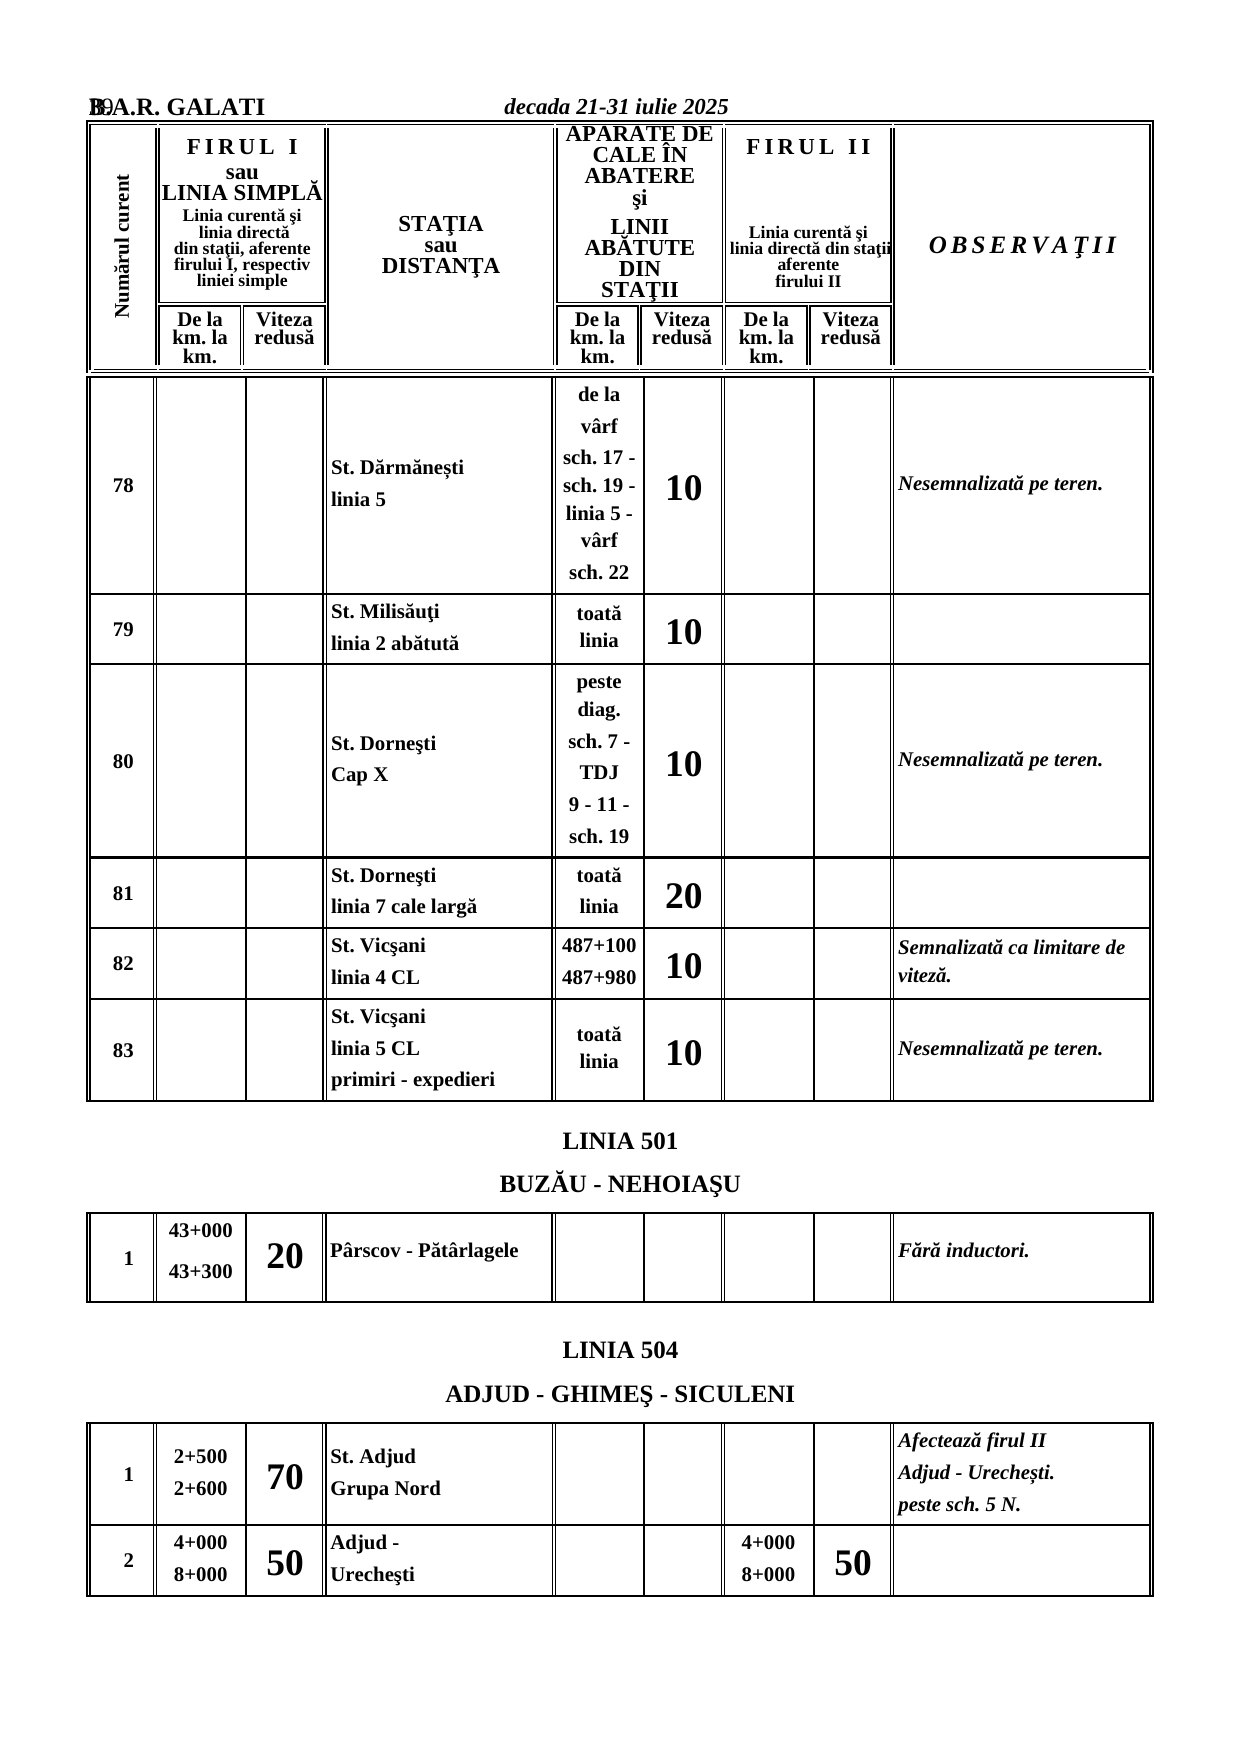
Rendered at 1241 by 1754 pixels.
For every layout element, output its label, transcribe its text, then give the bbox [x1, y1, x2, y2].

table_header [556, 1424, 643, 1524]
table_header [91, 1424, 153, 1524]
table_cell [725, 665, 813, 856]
subtitle LINIA 501 [89, 1126, 1152, 1154]
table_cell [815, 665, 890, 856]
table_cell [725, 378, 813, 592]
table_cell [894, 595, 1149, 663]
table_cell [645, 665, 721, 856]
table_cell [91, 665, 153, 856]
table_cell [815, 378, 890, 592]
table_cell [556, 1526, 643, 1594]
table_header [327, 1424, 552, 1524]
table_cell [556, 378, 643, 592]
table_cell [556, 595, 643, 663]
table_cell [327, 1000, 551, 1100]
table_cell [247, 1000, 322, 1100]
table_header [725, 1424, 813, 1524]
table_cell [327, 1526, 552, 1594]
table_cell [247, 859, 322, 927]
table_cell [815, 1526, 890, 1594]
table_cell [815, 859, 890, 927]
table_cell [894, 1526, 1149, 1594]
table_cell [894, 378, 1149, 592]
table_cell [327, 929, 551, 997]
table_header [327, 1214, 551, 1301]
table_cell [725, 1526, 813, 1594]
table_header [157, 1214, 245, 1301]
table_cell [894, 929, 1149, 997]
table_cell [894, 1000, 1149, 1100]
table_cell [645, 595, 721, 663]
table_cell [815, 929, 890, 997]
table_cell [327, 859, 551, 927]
subtitle ADJUD - GHIMEŞ - SICULENI [89, 1379, 1152, 1407]
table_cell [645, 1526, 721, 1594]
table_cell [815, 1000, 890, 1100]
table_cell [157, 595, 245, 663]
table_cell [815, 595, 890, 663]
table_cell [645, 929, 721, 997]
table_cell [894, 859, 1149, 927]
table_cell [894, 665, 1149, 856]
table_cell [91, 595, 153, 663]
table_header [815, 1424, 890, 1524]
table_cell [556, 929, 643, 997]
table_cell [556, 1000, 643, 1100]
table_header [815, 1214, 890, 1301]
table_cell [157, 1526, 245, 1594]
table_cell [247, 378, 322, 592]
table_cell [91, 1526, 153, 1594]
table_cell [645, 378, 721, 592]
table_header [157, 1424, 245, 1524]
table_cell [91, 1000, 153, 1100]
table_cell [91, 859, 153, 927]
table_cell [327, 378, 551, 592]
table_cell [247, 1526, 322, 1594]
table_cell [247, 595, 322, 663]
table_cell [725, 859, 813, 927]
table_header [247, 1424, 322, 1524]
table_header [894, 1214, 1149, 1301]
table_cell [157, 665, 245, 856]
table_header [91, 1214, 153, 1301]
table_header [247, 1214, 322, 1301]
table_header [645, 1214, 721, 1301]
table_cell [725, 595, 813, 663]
subtitle LINIA 504 [89, 1336, 1152, 1364]
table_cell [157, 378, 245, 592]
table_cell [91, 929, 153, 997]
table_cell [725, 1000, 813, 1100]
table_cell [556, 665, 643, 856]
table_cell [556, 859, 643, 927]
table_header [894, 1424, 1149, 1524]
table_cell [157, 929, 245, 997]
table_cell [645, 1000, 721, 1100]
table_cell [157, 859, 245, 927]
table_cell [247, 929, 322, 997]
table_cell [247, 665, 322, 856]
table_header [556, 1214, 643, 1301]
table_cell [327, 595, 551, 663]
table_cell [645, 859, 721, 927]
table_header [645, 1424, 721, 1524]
subtitle BUZĂU - NEHOIAŞU [89, 1169, 1152, 1198]
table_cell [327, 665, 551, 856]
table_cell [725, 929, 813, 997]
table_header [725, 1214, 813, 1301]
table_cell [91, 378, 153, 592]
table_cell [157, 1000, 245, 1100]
